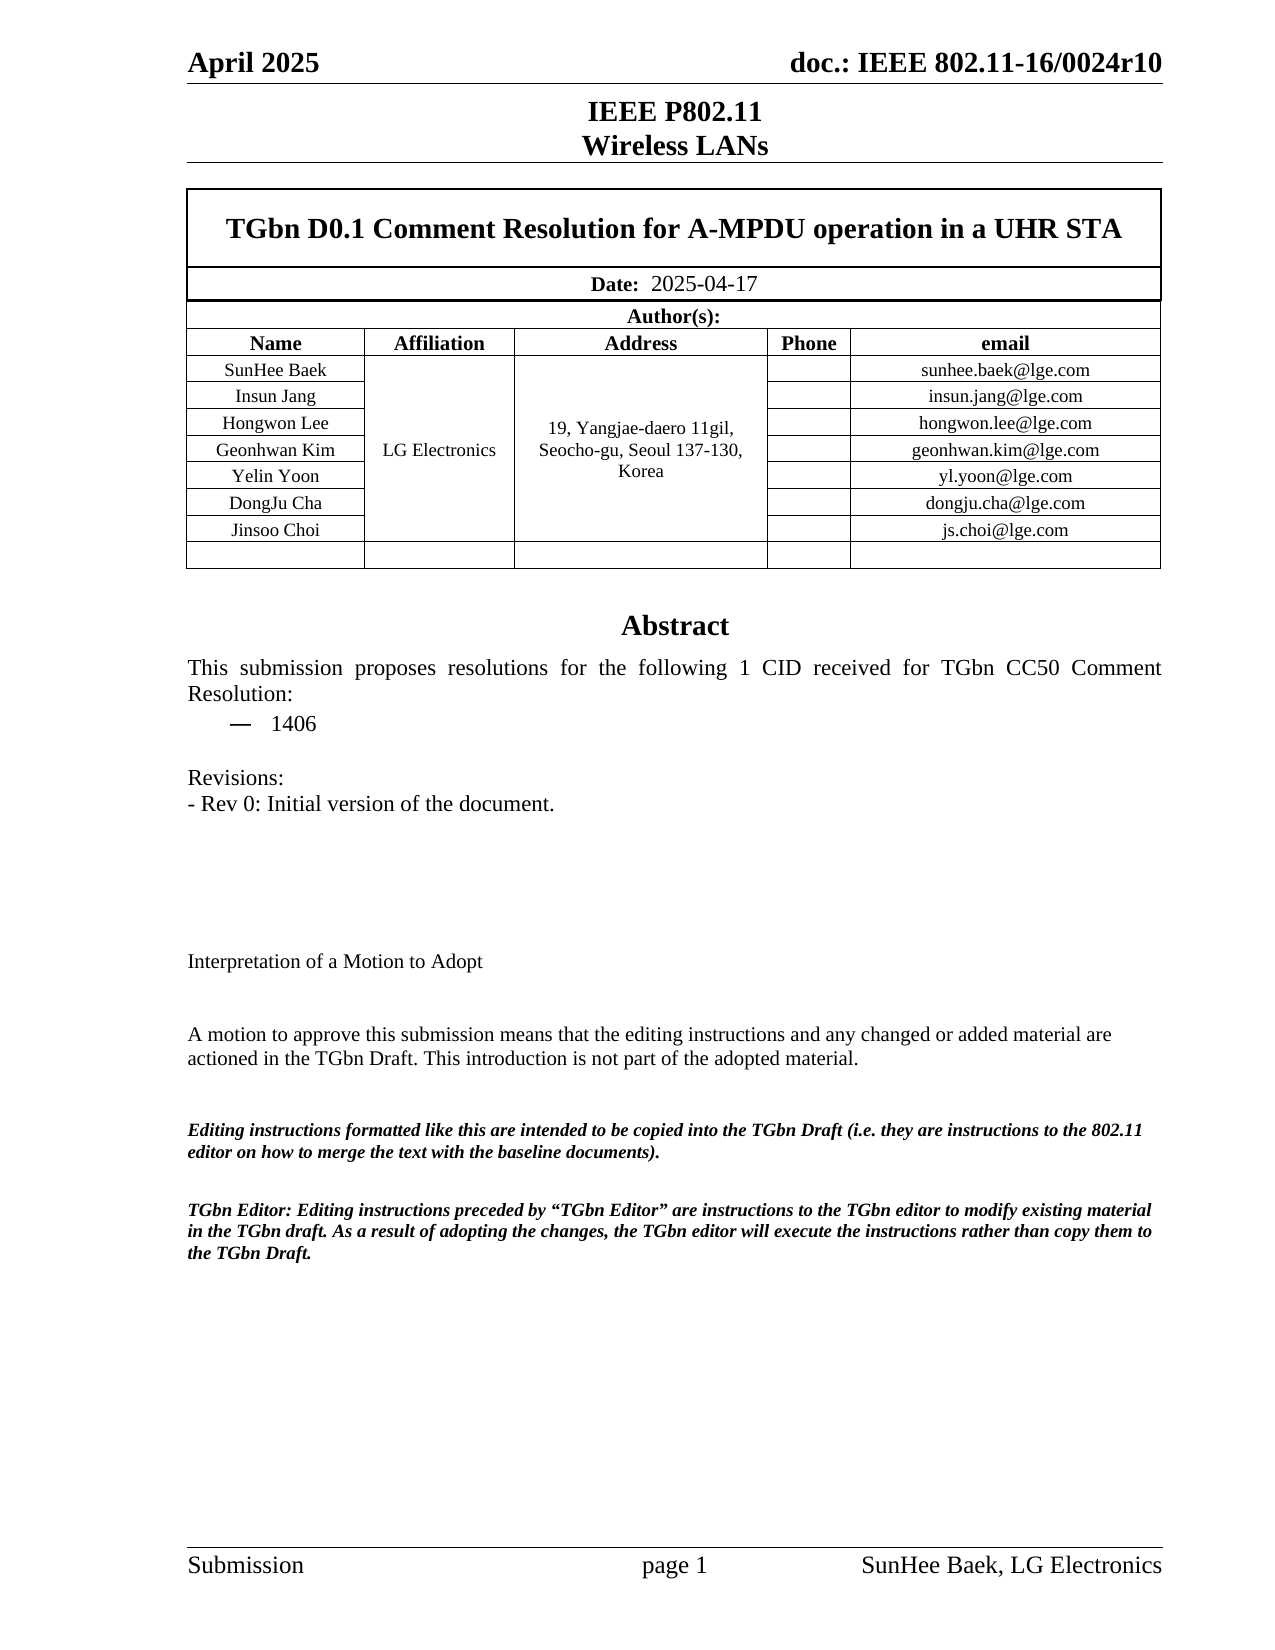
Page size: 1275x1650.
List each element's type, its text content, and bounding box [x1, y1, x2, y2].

text Revisions: [187, 764, 1163, 791]
table_cell email [851, 329, 1160, 354]
table_header TGbn D0.1 Comment Resolution for A-MPDU operation in a UHR STA [188, 190, 1160, 266]
table_cell Jinsoo Choi [187, 516, 364, 541]
table_cell 19, Yangjae-daero 11gil, Seocho-gu, Seoul 137-130, Korea [515, 356, 767, 541]
table_cell [768, 382, 850, 408]
text IEEE P802.11 Wireless LANs [187, 94, 1163, 162]
text Editing instructions formatted like this are intended to be copied into the TGbn Draft (i.e. they are instructions to the 802.11 editor on how to merge the text with the baseline documents). [187, 1119, 1163, 1162]
table_cell dongju.cha@lge.com [851, 489, 1160, 514]
text TGbn Editor: Editing instructions preceded by “TGbn Editor” are instructions to the TGbn editor to modify existing material in the TGbn draft. As a result of adopting the changes, the TGbn editor will execute the instructions rather than copy them to the TGbn Draft. [187, 1199, 1163, 1263]
table_cell geonhwan.kim@lge.com [851, 436, 1160, 461]
table_cell LG Electronics [365, 356, 514, 541]
table_cell [768, 462, 850, 488]
table_cell SunHee Baek [187, 356, 364, 381]
table_cell Affiliation [365, 329, 514, 354]
table_cell Yelin Yoon [187, 462, 364, 488]
table_cell Address [515, 329, 767, 354]
table_cell [187, 542, 364, 568]
table_cell [515, 542, 767, 568]
table_cell Geonhwan Kim [187, 436, 364, 461]
table_cell DongJu Cha [187, 489, 364, 514]
table_cell [768, 516, 850, 541]
table_cell insun.jang@lge.com [851, 382, 1160, 408]
table_cell Hongwon Lee [187, 409, 364, 434]
text This submission proposes resolutions for the following 1 CID received for TGbn CC50 Comment Resolution: [187, 654, 1163, 707]
table_cell hongwon.lee@lge.com [851, 409, 1160, 434]
list 1406 [229, 707, 1163, 738]
text Interpretation of a Motion to Adopt [187, 949, 1163, 973]
table_cell [768, 409, 850, 434]
table_cell Date: 2025-04-17 [188, 268, 1160, 299]
text A motion to approve this submission means that the editing instructions and any changed or added material are actioned in the TGbn Draft. This introduction is not part of the adopted material. [187, 1022, 1163, 1070]
table_cell [851, 542, 1160, 568]
table_cell Name [187, 329, 364, 354]
table_cell [768, 542, 850, 568]
text Abstract [187, 608, 1163, 641]
table_cell [365, 542, 514, 568]
text - Rev 0: Initial version of the document. [187, 791, 1163, 817]
table_cell js.choi@lge.com [851, 516, 1160, 541]
table_cell Phone [768, 329, 850, 354]
table_cell [768, 489, 850, 514]
table_header Author(s): [187, 302, 1160, 328]
table_cell [768, 356, 850, 381]
table_cell yl.yoon@lge.com [851, 462, 1160, 488]
table_cell [768, 436, 850, 461]
table_cell sunhee.baek@lge.com [851, 356, 1160, 381]
table_cell Insun Jang [187, 382, 364, 408]
